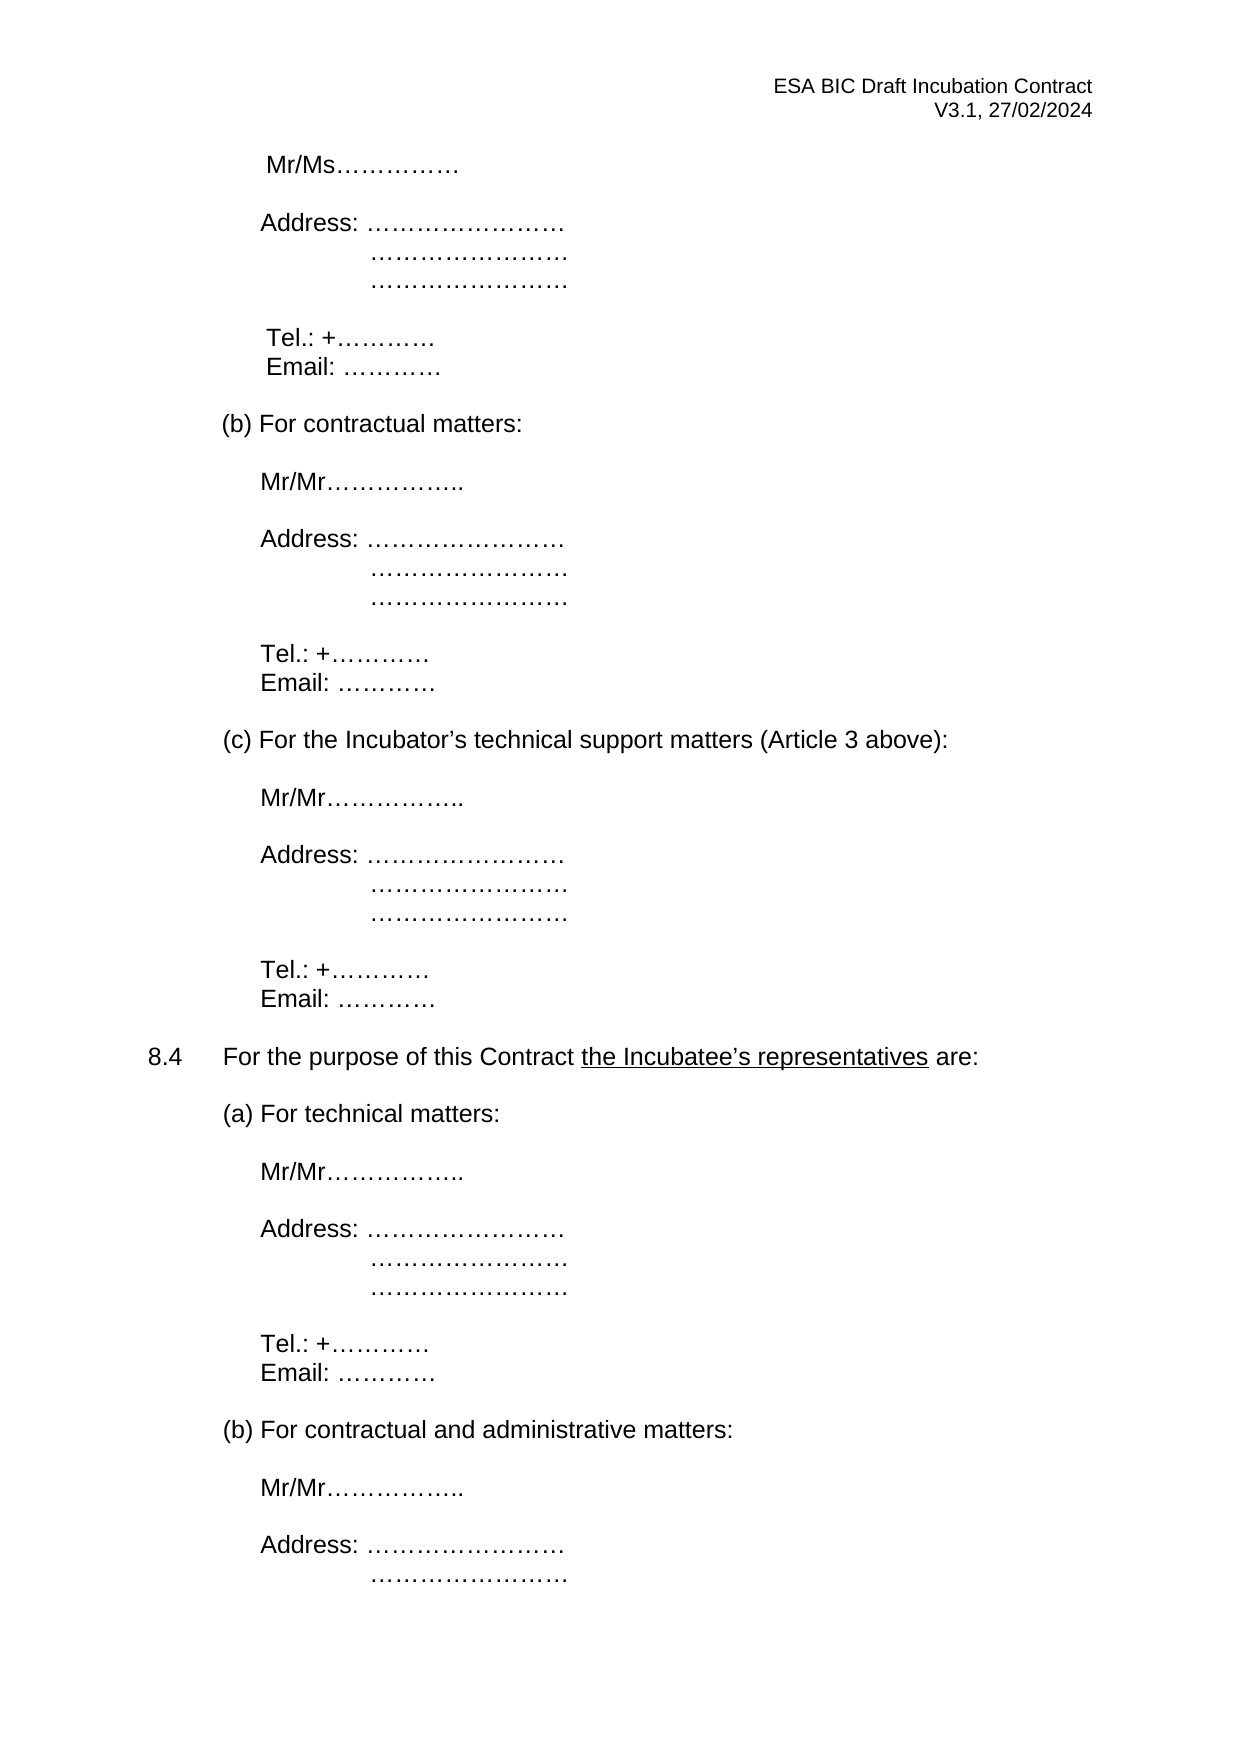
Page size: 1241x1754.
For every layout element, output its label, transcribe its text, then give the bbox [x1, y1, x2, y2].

text …………………… [260, 1272, 1093, 1300]
text (a) For technical matters: [148, 1099, 1093, 1128]
text Tel.: +………… [260, 955, 1093, 984]
text Email: ………… [266, 352, 1093, 380]
text Mr/Ms…………… [266, 150, 1093, 179]
text …………………… [185, 553, 1093, 582]
text Address: …………………… [260, 1214, 1093, 1243]
text …………………… [185, 1559, 1093, 1588]
text Address: …………………… [260, 1530, 1093, 1559]
text Mr/Mr…………….. [260, 467, 1093, 495]
text Email: ………… [260, 1358, 1093, 1387]
text …………………… [185, 1243, 1093, 1272]
text Tel.: +………… [260, 1329, 1093, 1358]
text (c) For the Incubator’s technical support matters (Article 3 above): [148, 725, 1093, 754]
text Mr/Mr…………….. [260, 1473, 1093, 1502]
text Email: ………… [260, 984, 1093, 1013]
text Tel.: +………… [148, 323, 1093, 352]
text (b) For contractual matters: [148, 409, 1093, 438]
text …………………… [260, 265, 1093, 294]
text Tel.: +………… [260, 639, 1093, 668]
text …………………… [260, 237, 1093, 265]
text Mr/Mr…………….. [260, 783, 1093, 812]
text (b) For contractual and administrative matters: [148, 1415, 1093, 1444]
text Address: …………………… [260, 524, 1093, 553]
text Mr/Mr…………….. [260, 1157, 1093, 1185]
text 8.4 For the purpose of this Contract the Incubatee’s representatives are: [148, 1042, 1093, 1070]
text …………………… [185, 869, 1093, 898]
text Address: …………………… [260, 840, 1093, 869]
text …………………… [260, 898, 1093, 927]
text Email: ………… [260, 668, 1093, 697]
text …………………… [260, 582, 1093, 610]
text Address: …………………… [260, 208, 1093, 237]
